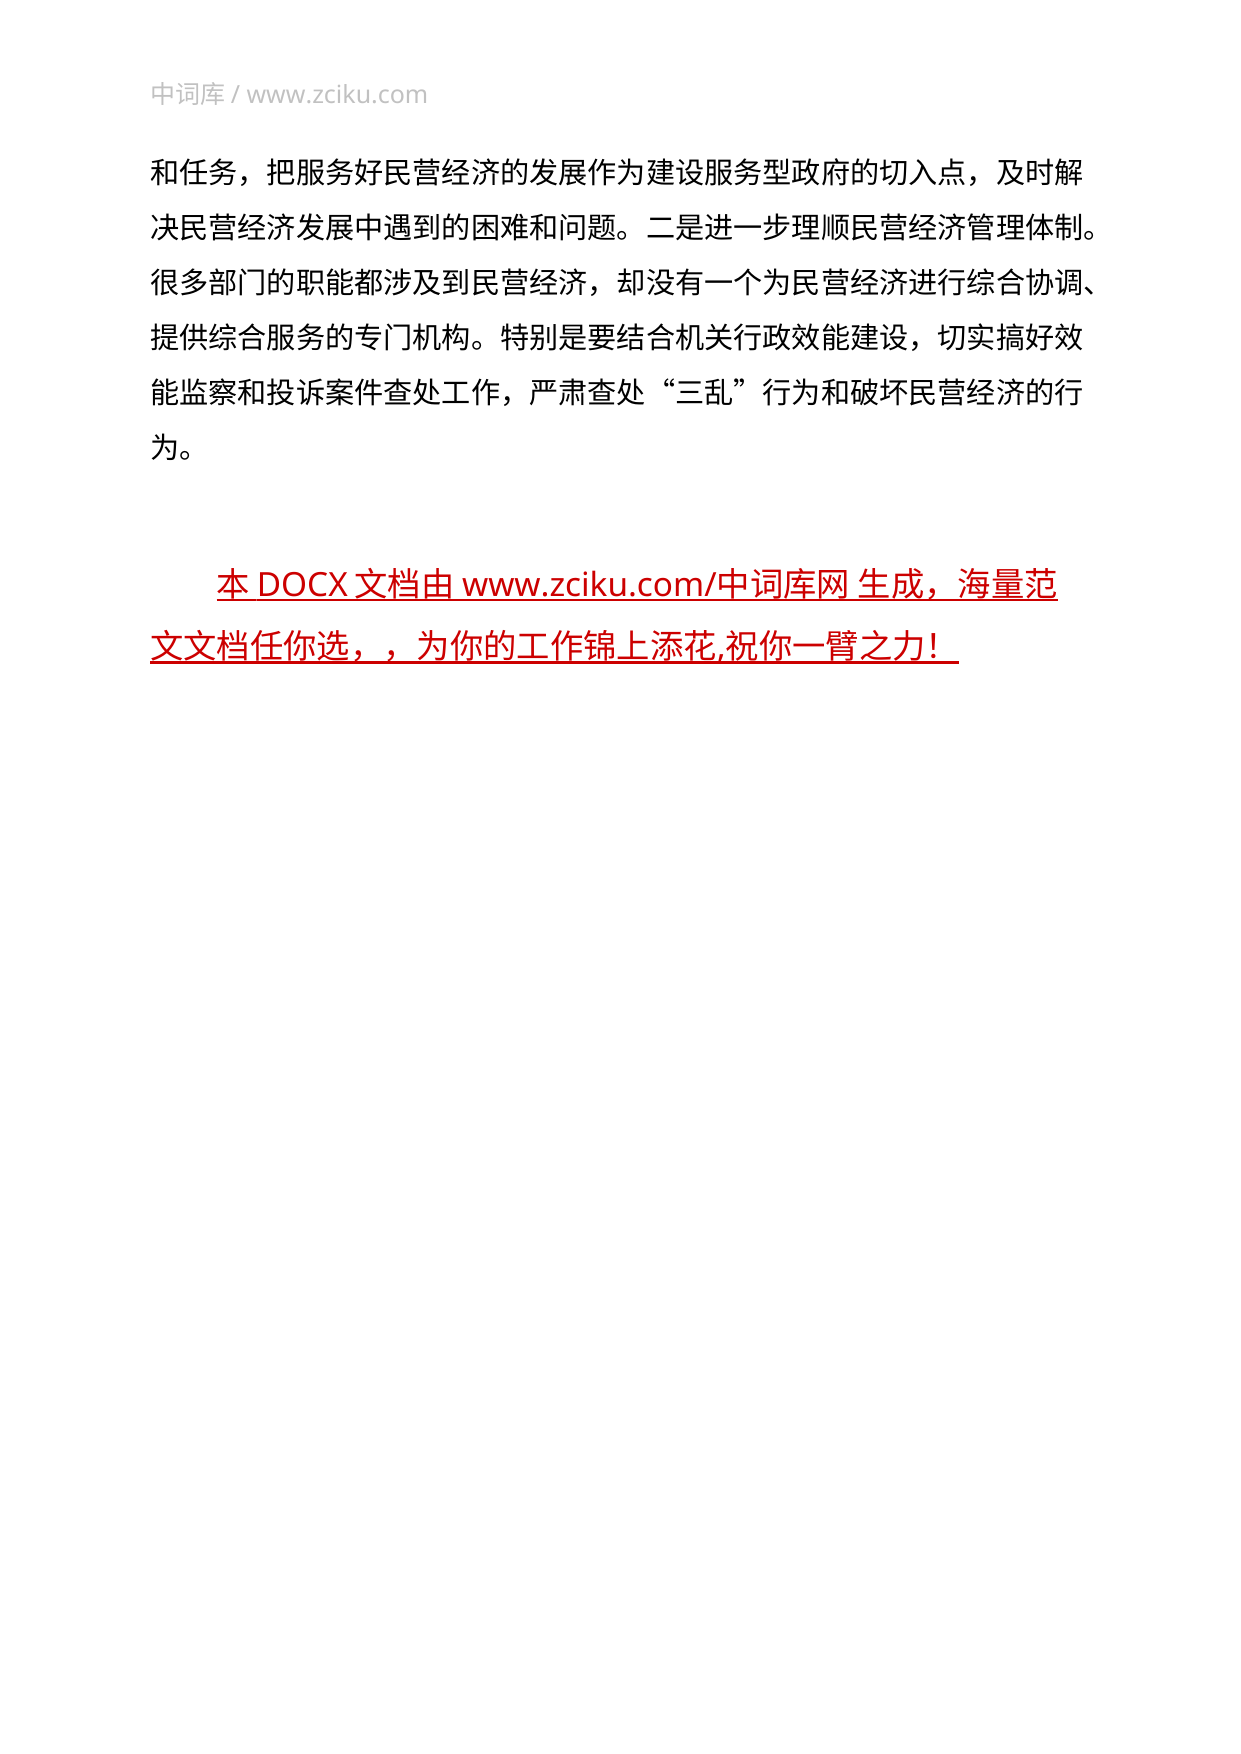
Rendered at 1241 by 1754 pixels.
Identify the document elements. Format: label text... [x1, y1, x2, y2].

text 本DOCX文档由 www.zciku.com/中词库网 生成，海量范文文档任你选，，为你的工作锦上添花,祝你一臂之力！ [150, 557, 1090, 669]
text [150, 150, 1090, 467]
